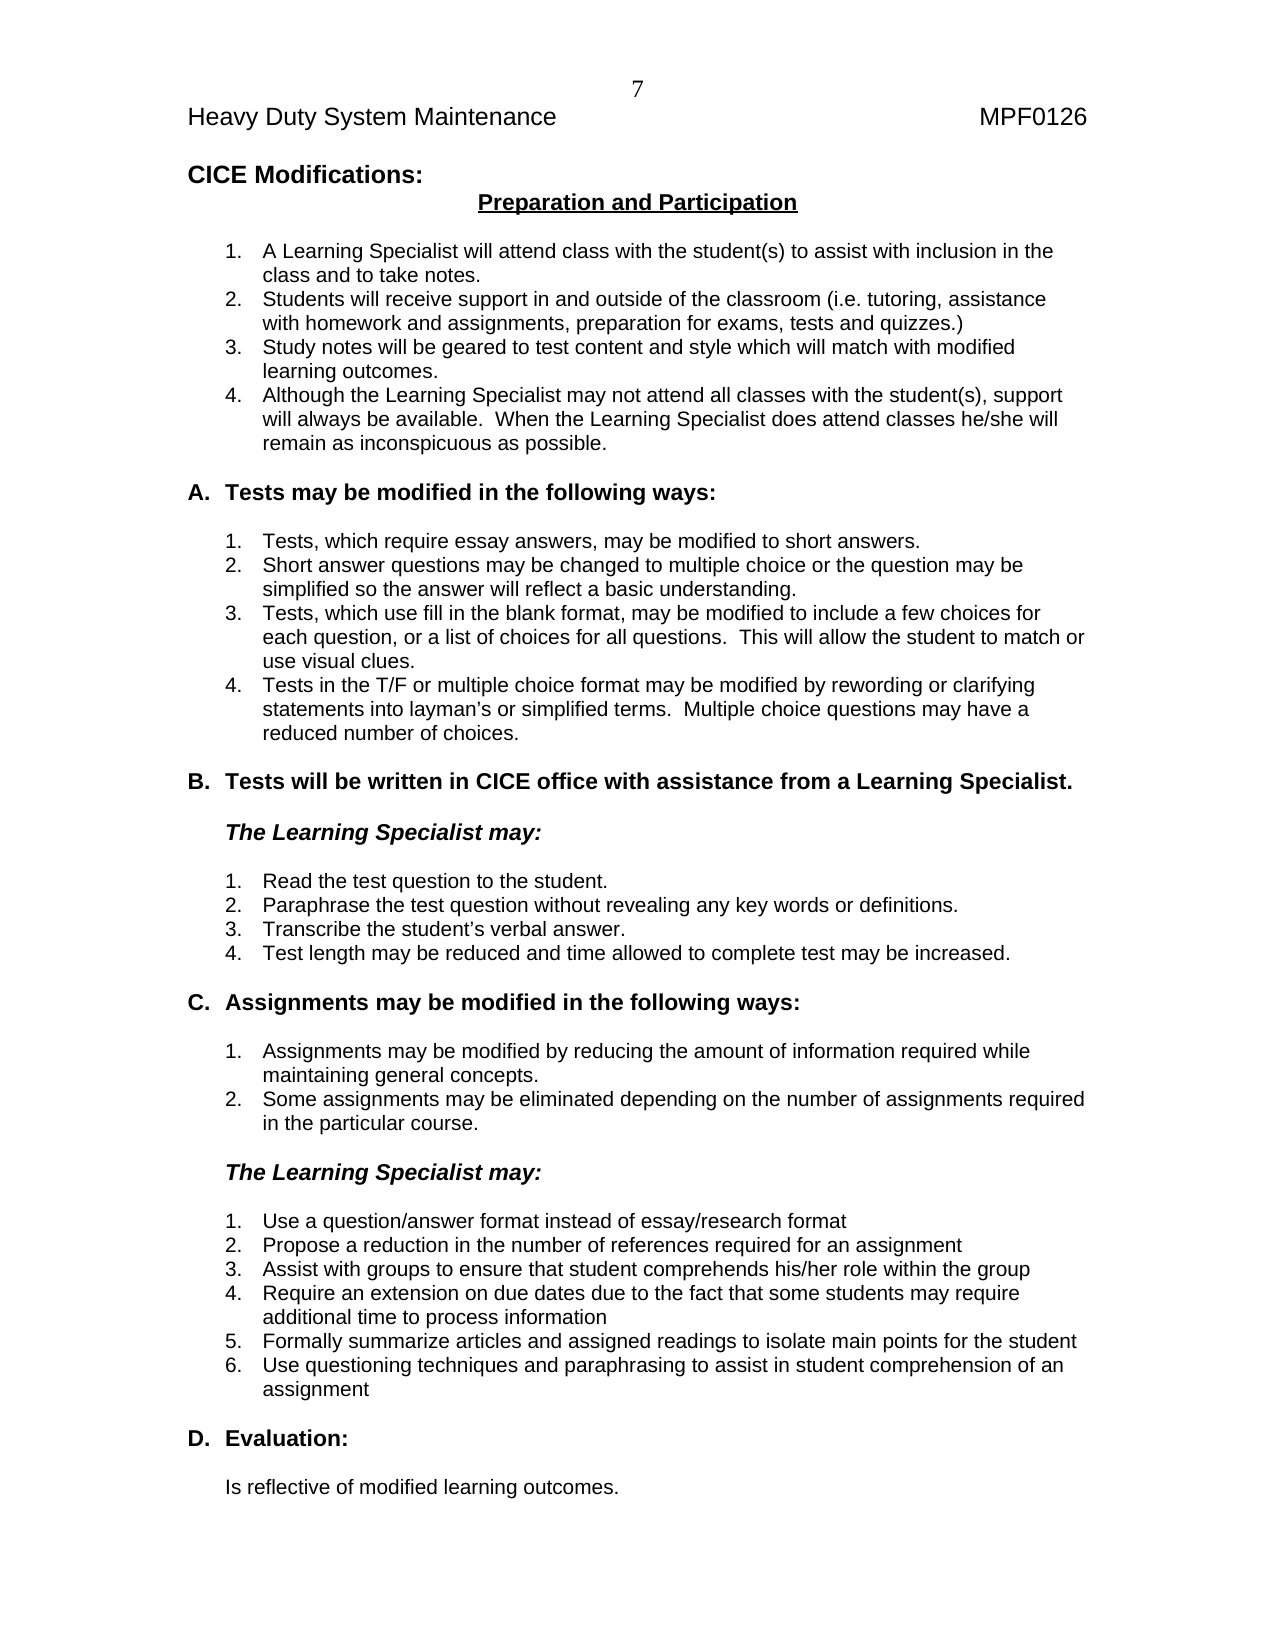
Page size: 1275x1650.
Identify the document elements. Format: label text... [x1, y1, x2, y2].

list Test length may be reduced and time allowed to complete test may be increased. [225, 941, 1087, 965]
list Tests will be written in CICE office with assistance from a Learning Specialist. [187, 768, 1087, 795]
list Use a question/answer format instead of essay/research format [225, 1209, 1087, 1233]
list Formally summarize articles and assigned readings to isolate main points for the student [225, 1329, 1087, 1353]
list Propose a reduction in the number of references required for an assignment [225, 1233, 1087, 1257]
list Transcribe the student’s verbal answer. [225, 917, 1087, 941]
list Tests may be modified in the following ways: [187, 478, 1087, 505]
list Read the test question to the student. [225, 869, 1087, 893]
list Tests, which require essay answers, may be modified to short answers. [225, 529, 1087, 553]
list Study notes will be geared to test content and style which will match with modified learning outcomes. [225, 335, 1087, 383]
list Students will receive support in and outside of the classroom (i.e. tutoring, assistance with homework and assignments, preparation for exams, tests and quizzes.) [225, 287, 1087, 335]
list Assignments may be modified in the following ways: [187, 989, 1087, 1015]
text Is reflective of modified learning outcomes. [225, 1475, 1087, 1499]
list Assist with groups to ensure that student comprehends his/her role within the group [225, 1257, 1087, 1281]
list Assignments may be modified by reducing the amount of information required while maintaining general concepts. [225, 1039, 1087, 1087]
list Some assignments may be eliminated depending on the number of assignments required in the particular course. [225, 1087, 1087, 1135]
list Tests, which use fill in the blank format, may be modified to include a few choices for each question, or a list of choices for all questions. This will allow the student to match or use visual clues. [225, 601, 1087, 672]
list Tests in the T/F or multiple choice format may be modified by rewording or clarifying statements into layman’s or simplified terms. Multiple choice questions may have a reduced number of choices. [225, 672, 1087, 744]
list Evaluation: [187, 1425, 1087, 1451]
list Although the Learning Specialist may not attend all classes with the student(s), support will always be available. When the Learning Specialist does attend classes he/she will remain as inconspicuous as possible. [225, 383, 1087, 454]
list Require an extension on due dates due to the fact that some students may require additional time to process information [225, 1281, 1087, 1329]
text The Learning Specialist may: [187, 819, 1087, 845]
subtitle Preparation and Participation [187, 188, 1087, 215]
list Paraphrase the test question without revealing any key words or definitions. [225, 893, 1087, 917]
list Use questioning techniques and paraphrasing to assist in student comprehension of an assignment [225, 1353, 1087, 1401]
list Short answer questions may be changed to multiple choice or the question may be simplified so the answer will reflect a basic understanding. [225, 553, 1087, 601]
list A Learning Specialist will attend class with the student(s) to assist with inclusion in the class and to take notes. [225, 239, 1087, 287]
text CICE Modifications: [187, 160, 1087, 188]
text The Learning Specialist may: [225, 1159, 1087, 1185]
